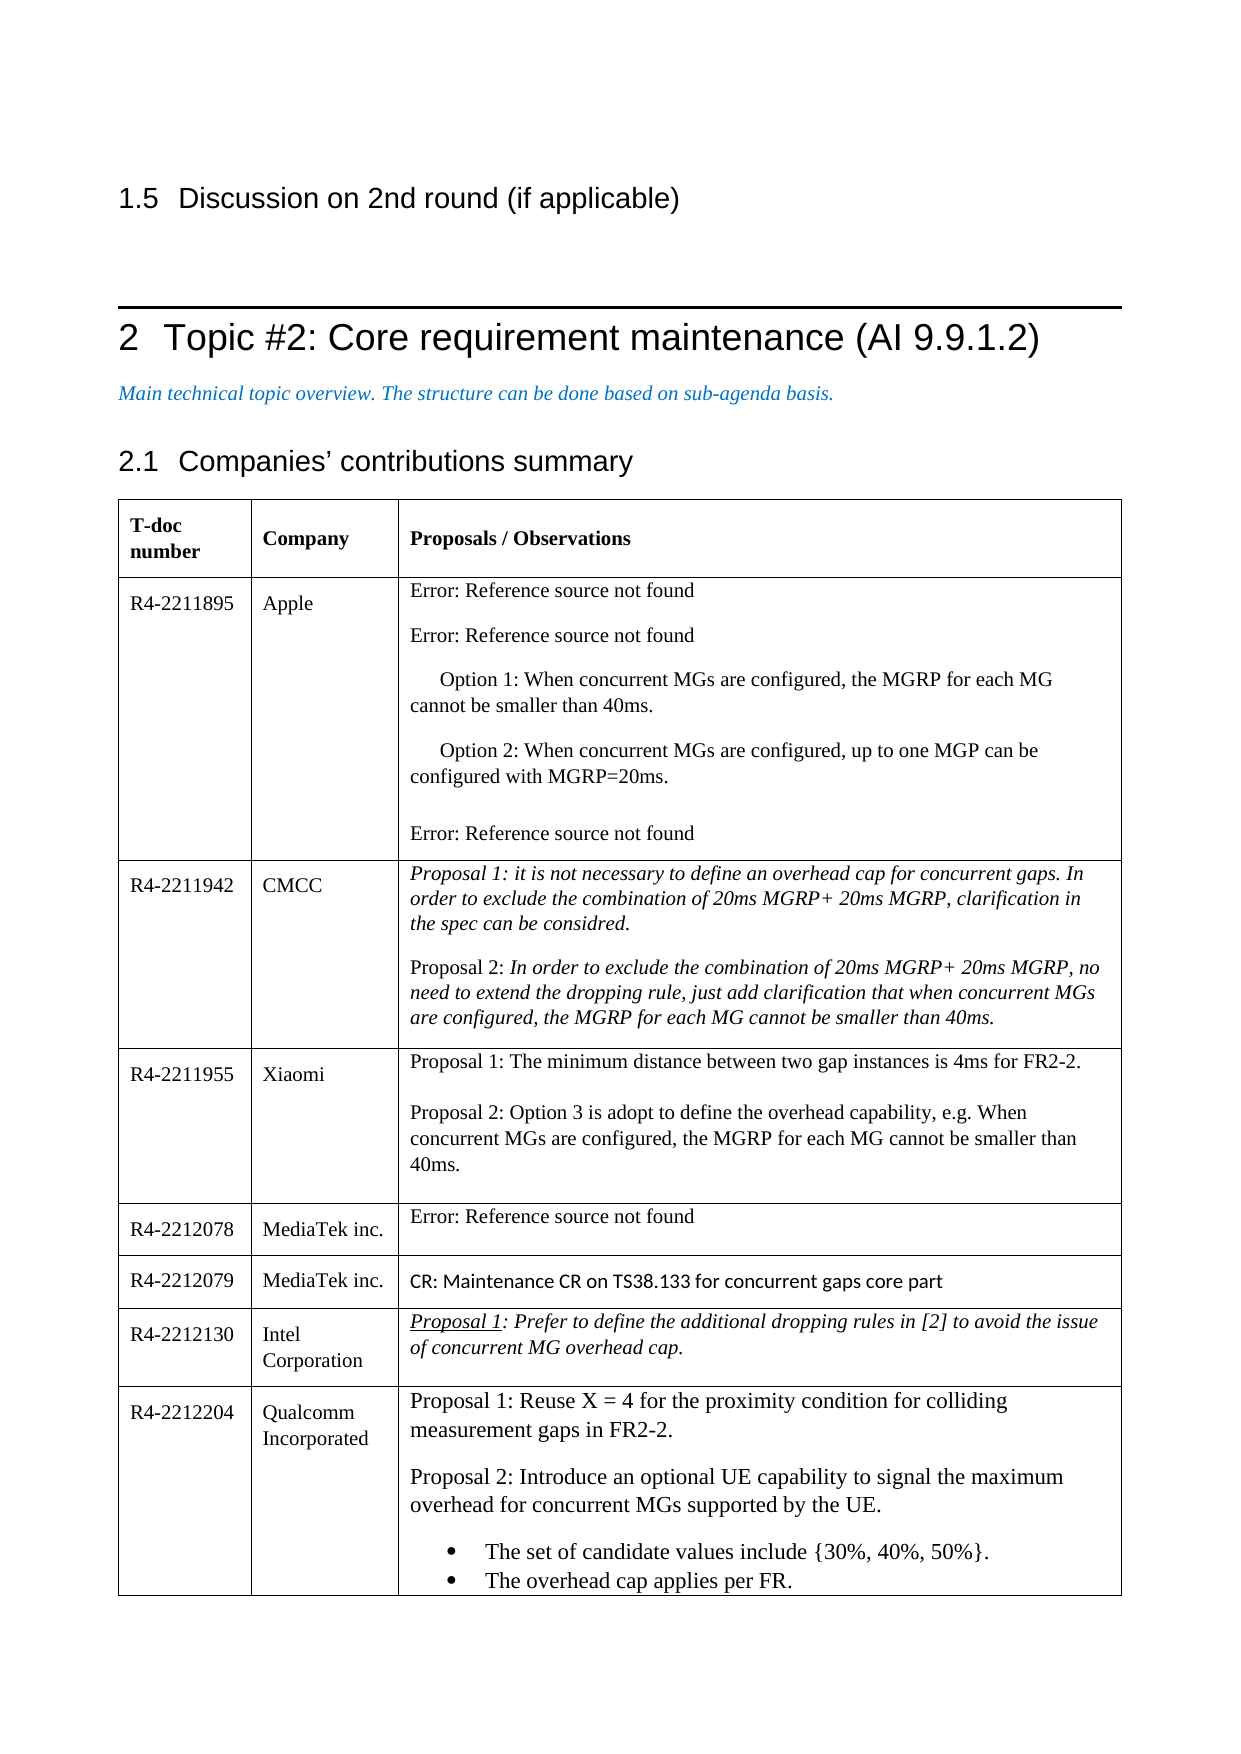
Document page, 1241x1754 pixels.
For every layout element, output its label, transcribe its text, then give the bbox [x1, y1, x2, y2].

table_cell MediaTek inc. [252, 1256, 398, 1308]
table_header Company [252, 500, 398, 577]
table_cell Proposal 1: proximity condition for overlapping in FR2-2 is 4ms. Proposal 2: introduce the following concurrent gaps configuration restriction: Option 1: When concurrent MGs are configured, the MGRP for each MG cannot be smaller than 40ms. Option 2: When concurrent MGs are configured, up to one MGP can be configured with MGRP=20ms. Proposal 3: introduce a new capability for concurrent gaps capable UE to indicate whether above concurrent gaps configuration restriction apply. [399, 578, 1121, 859]
table_cell Apple [252, 578, 398, 859]
table_cell R4-2211942 [119, 861, 251, 1048]
table_cell R4-2212079 [119, 1256, 251, 1308]
table_cell R4-2212204 [119, 1387, 251, 1595]
table_header Proposals / Observations [399, 500, 1121, 577]
table_cell Xiaomi [252, 1049, 398, 1203]
table_cell Proposal 1: it is not necessary to define an overhead cap for concurrent gaps. In order to exclude the combination of 20ms MGRP+ 20ms MGRP, clarification in the spec can be considred. Proposal 2: In order to exclude the combination of 20ms MGRP+ 20ms MGRP, no need to extend the dropping rule, just add clarification that when concurrent MGs are configured, the MGRP for each MG cannot be smaller than 40ms. [399, 861, 1121, 1048]
table_cell Proposal 1: The minimum distance between two gap instances is 4ms for FR2-2. Proposal 2: Option 3 is adopt to define the overhead capability, e.g. When concurrent MGs are configured, the MGRP for each MG cannot be smaller than 40ms. [399, 1049, 1121, 1203]
table_cell R4-2212130 [119, 1309, 251, 1386]
table_cell MediaTek inc. [252, 1204, 398, 1255]
table_cell R4-2212078 [119, 1204, 251, 1255]
table_header T-doc number [119, 500, 251, 577]
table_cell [252, 1387, 398, 1595]
text Main technical topic overview. The structure can be done based on sub-agenda basis. [118, 381, 1122, 405]
table_cell R4-2211895 [119, 578, 251, 859]
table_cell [399, 1387, 1121, 1595]
table_cell Intel Corporation [252, 1309, 398, 1386]
table_cell R4-2211955 [119, 1049, 251, 1203]
table_cell Proposal 1: Prefer to define the additional dropping rules in [2] to avoid the issue of concurrent MG overhead cap. [399, 1309, 1121, 1386]
subtitle Discussion on 2nd round (if applicable) [118, 181, 1122, 215]
subtitle Companies’ contributions summary [118, 444, 1122, 478]
table_cell CMCC [252, 861, 398, 1048]
subtitle Topic #2: Core requirement maintenance (AI 9.9.1.2) [118, 309, 1122, 358]
table_cell CR: Maintenance CR on TS38.133 for concurrent gaps core part [399, 1256, 1121, 1308]
